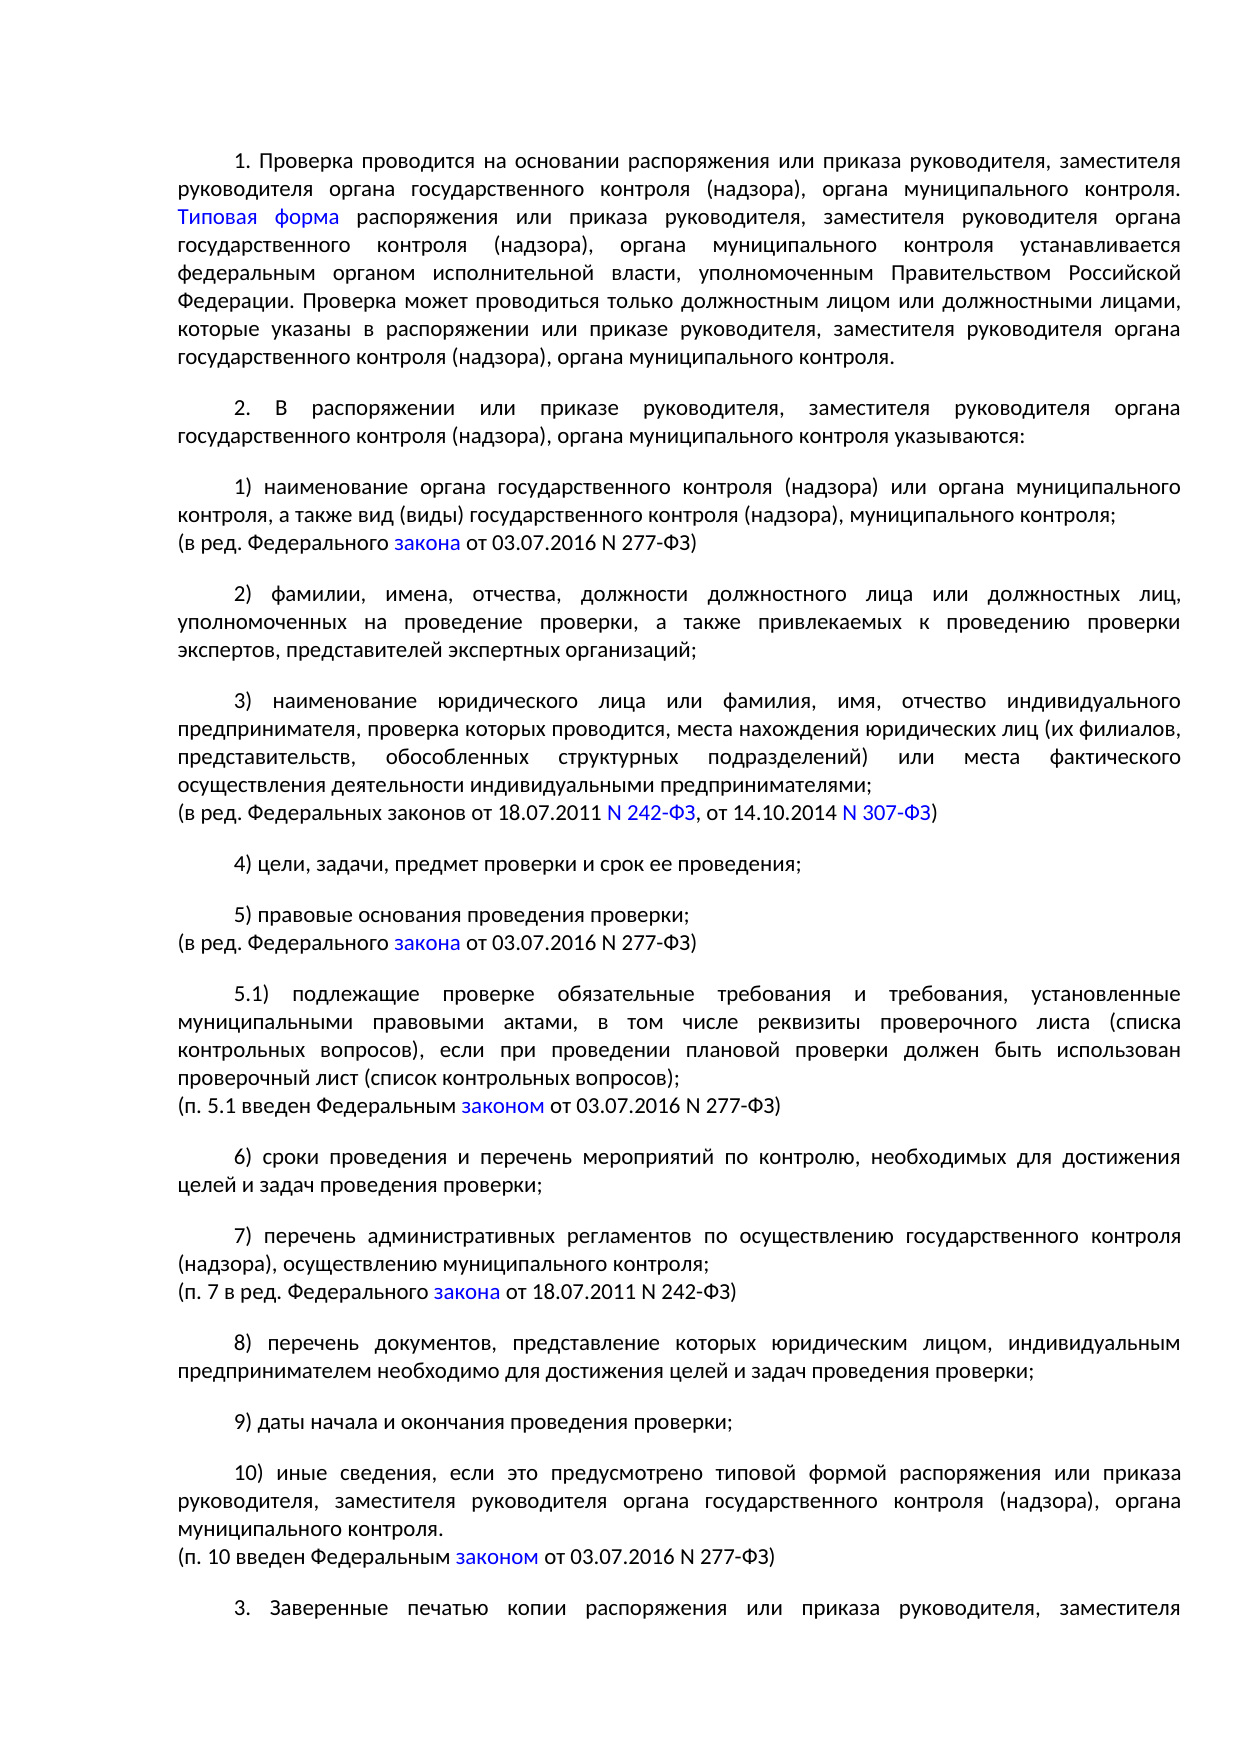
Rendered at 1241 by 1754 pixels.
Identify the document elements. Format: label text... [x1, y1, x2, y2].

text 4) цели, задачи, предмет проверки и срок ее проведения; [177, 849, 1181, 877]
text 7) перечень административных регламентов по осуществлению государственного контроля (надзора), осуществлению муниципального контроля; [177, 1221, 1181, 1277]
text 2. В распоряжении или приказе руководителя, заместителя руководителя органа государственного контроля (надзора), органа муниципального контроля указываются: [177, 393, 1181, 449]
text 3) наименование юридического лица или фамилия, имя, отчество индивидуального предпринимателя, проверка которых проводится, места нахождения юридических лиц (их филиалов, представительств, обособленных структурных подразделений) или места фактического осуществления деятельности индивидуальными предпринимателями; [177, 686, 1181, 798]
text (в ред. Федеральных законов от 18.07.2011 N 242-ФЗ, от 14.10.2014 N 307-ФЗ) [177, 798, 1181, 826]
text 6) сроки проведения и перечень мероприятий по контролю, необходимых для достижения целей и задач проведения проверки; [177, 1142, 1181, 1198]
text 9) даты начала и окончания проведения проверки; [177, 1407, 1181, 1435]
text (п. 5.1 введен Федеральным законом от 03.07.2016 N 277-ФЗ) [177, 1091, 1181, 1119]
text 8) перечень документов, представление которых юридическим лицом, индивидуальным предпринимателем необходимо для достижения целей и задач проведения проверки; [177, 1328, 1181, 1384]
text 10) иные сведения, если это предусмотрено типовой формой распоряжения или приказа руководителя, заместителя руководителя органа государственного контроля (надзора), органа муниципального контроля. [177, 1458, 1181, 1542]
text (п. 7 в ред. Федерального закона от 18.07.2011 N 242-ФЗ) [177, 1277, 1181, 1305]
text 2) фамилии, имена, отчества, должности должностного лица или должностных лиц, уполномоченных на проведение проверки, а также привлекаемых к проведению проверки экспертов, представителей экспертных организаций; [177, 579, 1181, 663]
text 1. Проверка проводится на основании распоряжения или приказа руководителя, заместителя руководителя органа государственного контроля (надзора), органа муниципального контроля. Типовая форма распоряжения или приказа руководителя, заместителя руководителя органа государственного контроля (надзора), органа муниципального контроля устанавливается федеральным органом исполнительной власти, уполномоченным Правительством Российской Федерации. Проверка может проводиться только должностным лицом или должностными лицами, которые указаны в распоряжении или приказе руководителя, заместителя руководителя органа государственного контроля (надзора), органа муниципального контроля. [177, 146, 1181, 370]
text 1) наименование органа государственного контроля (надзора) или органа муниципального контроля, а также вид (виды) государственного контроля (надзора), муниципального контроля; [177, 472, 1181, 528]
text 5.1) подлежащие проверке обязательные требования и требования, установленные муниципальными правовыми актами, в том числе реквизиты проверочного листа (списка контрольных вопросов), если при проведении плановой проверки должен быть использован проверочный лист (список контрольных вопросов); [177, 979, 1181, 1091]
text (в ред. Федерального закона от 03.07.2016 N 277-ФЗ) [177, 528, 1181, 556]
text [177, 1593, 1181, 1621]
text (п. 10 введен Федеральным законом от 03.07.2016 N 277-ФЗ) [177, 1542, 1181, 1570]
text 5) правовые основания проведения проверки; [177, 900, 1181, 928]
text (в ред. Федерального закона от 03.07.2016 N 277-ФЗ) [177, 928, 1181, 956]
